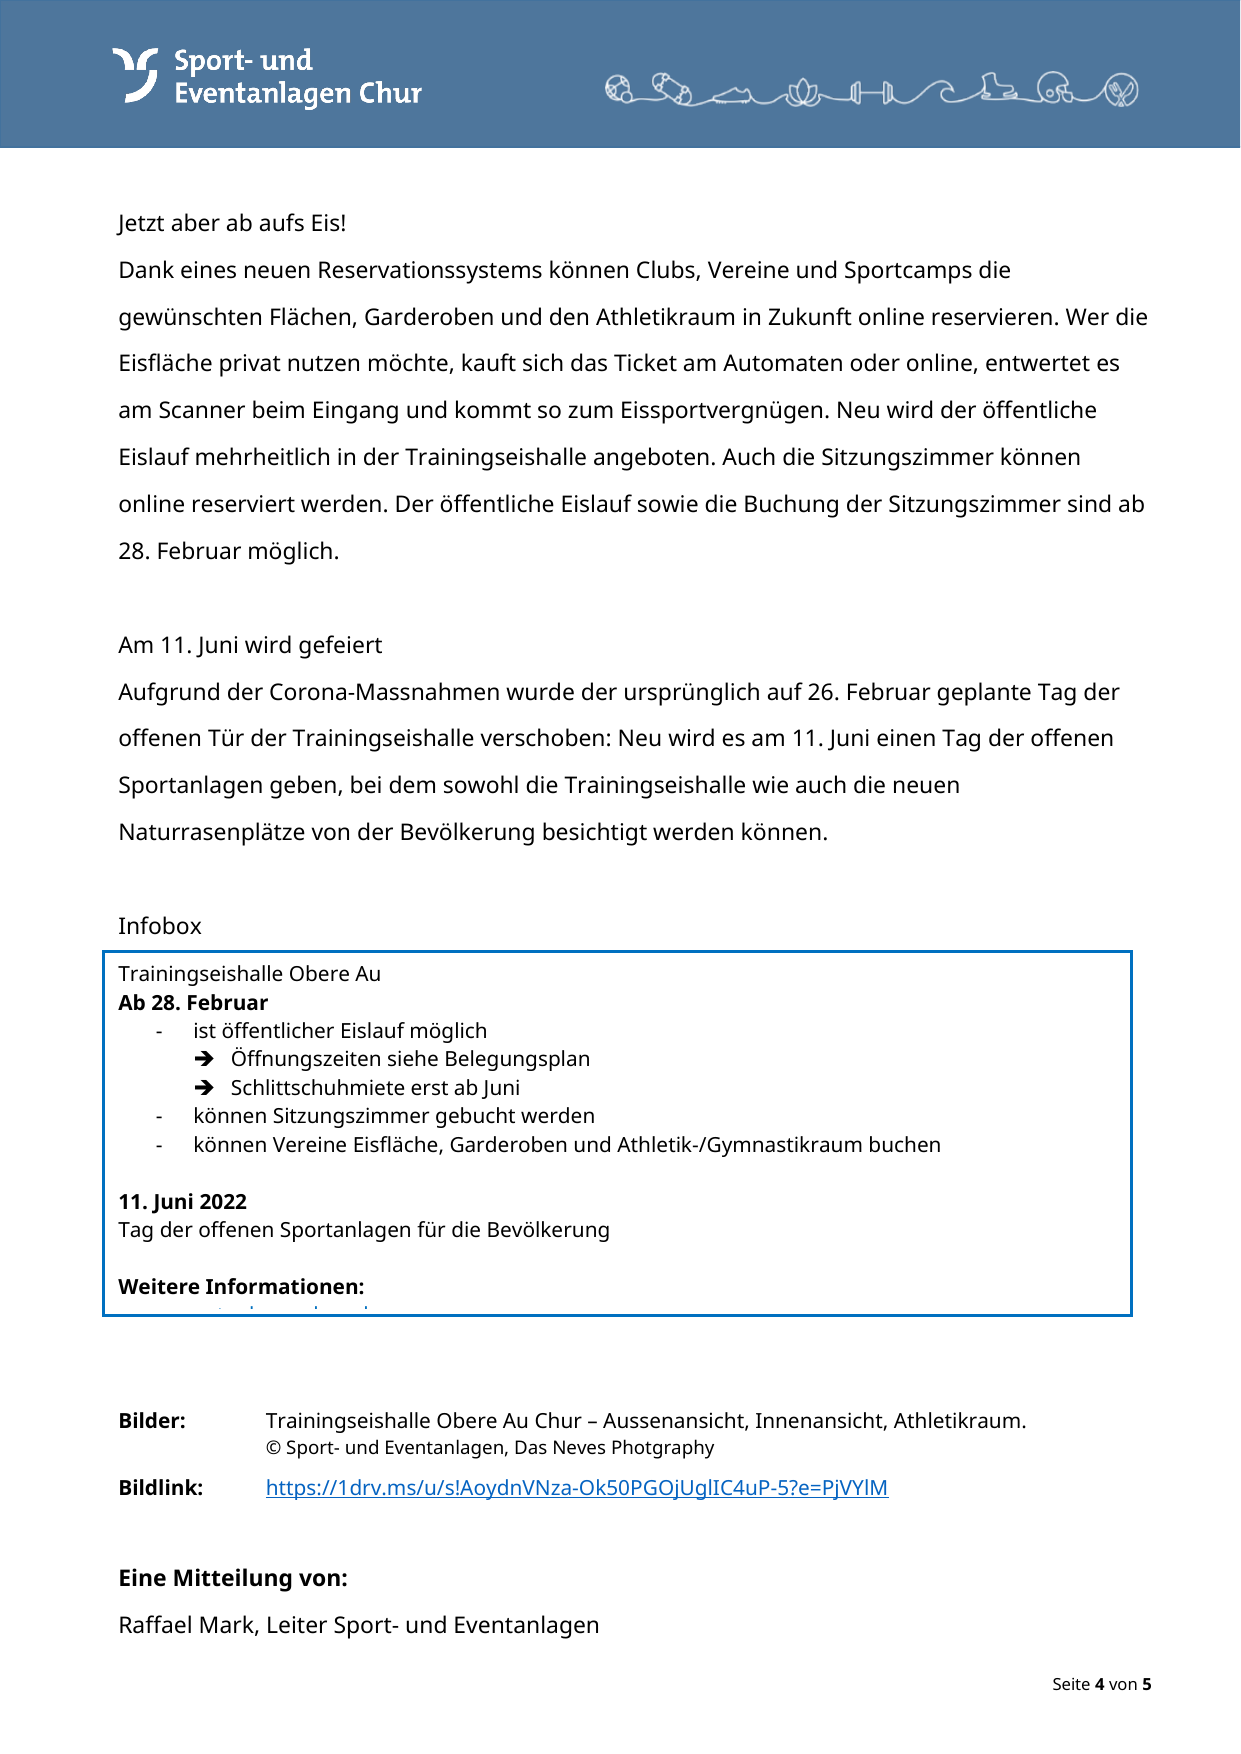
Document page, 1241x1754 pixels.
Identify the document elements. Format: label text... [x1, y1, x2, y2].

list Infobox [118, 910, 1152, 941]
picture [605, 71, 1139, 107]
text Am 11. Juni wird gefeiert [118, 629, 1152, 660]
text Bildlink: https://1drv.ms/u/s!AoydnVNza-Ok50PGOjUglIC4uP-5?e=PjVYlM [118, 1473, 1152, 1501]
text Bilder: Trainingseishalle Obere Au Chur – Aussenansicht, Innenansicht, Athletikraum. [118, 1406, 1152, 1435]
picture [90, 26, 486, 126]
text Aufgrund der Corona-Massnahmen wurde der ursprünglich auf 26. Februar geplante Tag der offenen Tür der Trainingseishalle verschoben: Neu wird es am 11. Juni einen Tag der offenen Sportanlagen geben, bei dem sowohl die Trainingseishalle wie auch die neuen Naturrasenplätze von der Bevölkerung besichtigt werden können. [118, 676, 1152, 847]
text Raffael Mark, Leiter Sport- und Eventanlagen [118, 1609, 1152, 1641]
text Jetzt aber ab aufs Eis! [118, 207, 1152, 238]
text Eine Mitteilung von: [118, 1562, 1152, 1594]
text © Sport- und Eventanlagen, Das Neves Photgraphy [192, 1435, 1152, 1460]
text Dank eines neuen Reservationssystems können Clubs, Vereine und Sportcamps die gewünschten Flächen, Garderoben und den Athletikraum in Zukunft online reservieren. Wer die Eisfläche privat nutzen möchte, kauft sich das Ticket am Automaten oder online, entwertet es am Scanner beim Eingang und kommt so zum Eissportvergnügen. Neu wird der öffentliche Eislauf mehrheitlich in der Trainingseishalle angeboten. Auch die Sitzungszimmer können online reserviert werden. Der öffentliche Eislauf sowie die Buchung der Sitzungszimmer sind ab 28. Februar möglich. [118, 254, 1152, 566]
